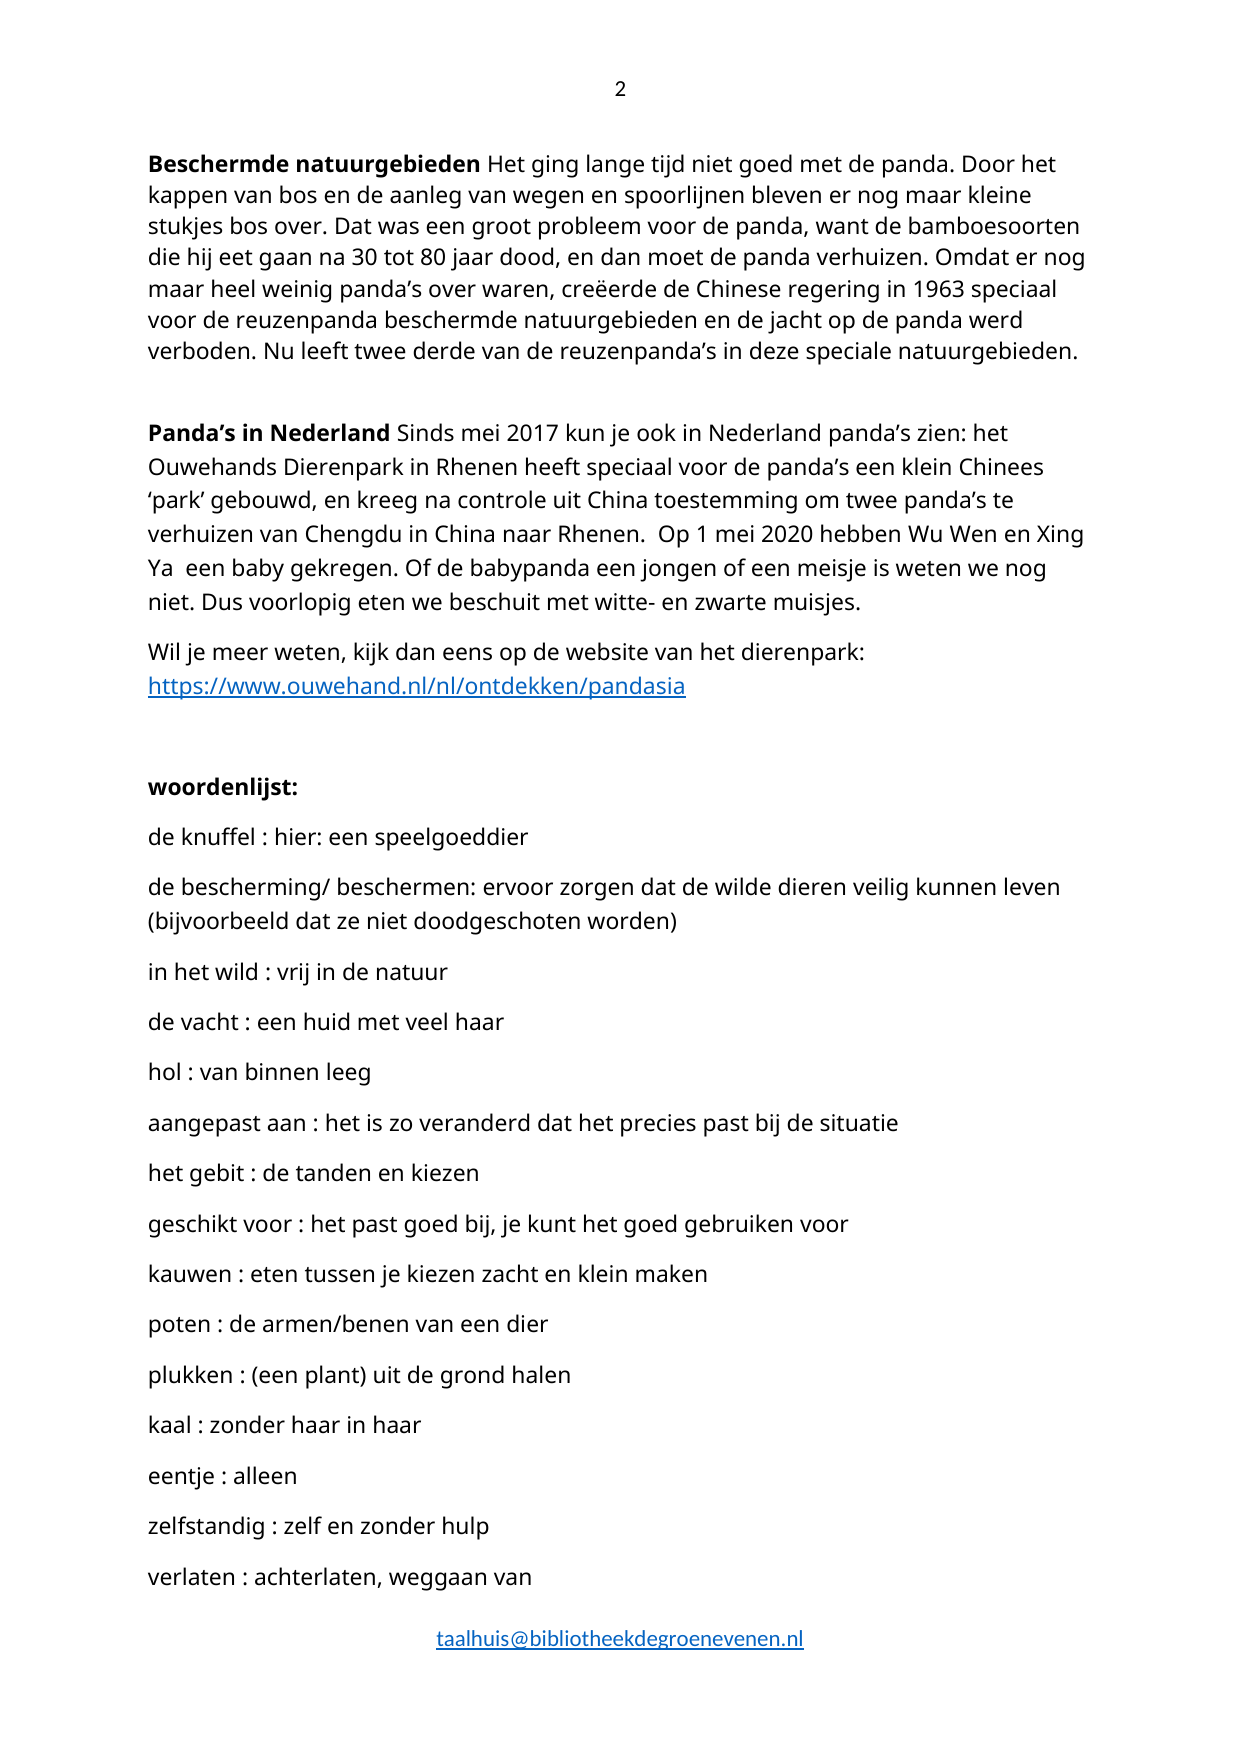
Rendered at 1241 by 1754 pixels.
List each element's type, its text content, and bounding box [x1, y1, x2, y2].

text hol : van binnen leeg [148, 1056, 1093, 1088]
text in het wild : vrij in de natuur [148, 956, 1093, 987]
text de bescherming/ beschermen: ervoor zorgen dat de wilde dieren veilig kunnen leven (bijvoorbeeld dat ze niet doodgeschoten worden) [148, 871, 1093, 936]
text geschikt voor : het past goed bij, je kunt het goed gebruiken voor [148, 1208, 1093, 1239]
text plukken : (een plant) uit de grond halen [148, 1359, 1093, 1390]
text het gebit : de tanden en kiezen [148, 1157, 1093, 1188]
text kauwen : eten tussen je kiezen zacht en klein maken [148, 1258, 1093, 1289]
text de knuffel : hier: een speelgoeddier [148, 821, 1093, 852]
text poten : de armen/benen van een dier [148, 1308, 1093, 1340]
text kaal : zonder haar in haar [148, 1409, 1093, 1441]
text de vacht : een huid met veel haar [148, 1006, 1093, 1037]
text zelfstandig : zelf en zonder hulp [148, 1510, 1093, 1541]
text verlaten : achterlaten, weggaan van [148, 1561, 1093, 1592]
text Panda’s in Nederland Sinds mei 2017 kun je ook in Nederland panda’s zien: het Ouwehands Dierenpark in Rhenen heeft speciaal voor de panda’s een klein Chinees ‘park’ gebouwd, en kreeg na controle uit China toestemming om twee panda’s te verhuizen van Chengdu in China naar Rhenen. Op 1 mei 2020 hebben Wu Wen en Xing Ya een baby gekregen. Of de babypanda een jongen of een meisje is weten we nog niet. Dus voorlopig eten we beschuit met witte- en zwarte muisjes. [148, 417, 1093, 617]
text eentje : alleen [148, 1460, 1093, 1491]
text aangepast aan : het is zo veranderd dat het precies past bij de situatie [148, 1107, 1093, 1138]
text Wil je meer weten, kijk dan eens op de website van het dierenpark: https://www.ouwehand.nl/nl/ontdekken/pandasia [148, 636, 1093, 701]
text Beschermde natuurgebieden Het ging lange tijd niet goed met de panda. Door het kappen van bos en de aanleg van wegen en spoorlijnen bleven er nog maar kleine stukjes bos over. Dat was een groot probleem voor de panda, want de bamboesoorten die hij eet gaan na 30 tot 80 jaar dood, en dan moet de panda verhuizen. Omdat er nog maar heel weinig panda’s over waren, creëerde de Chinese regering in 1963 speciaal voor de reuzenpanda beschermde natuurgebieden en de jacht op de panda werd verboden. Nu leeft twee derde van de reuzenpanda’s in deze speciale natuurgebieden. [148, 148, 1093, 366]
text woordenlijst: [148, 771, 1093, 802]
